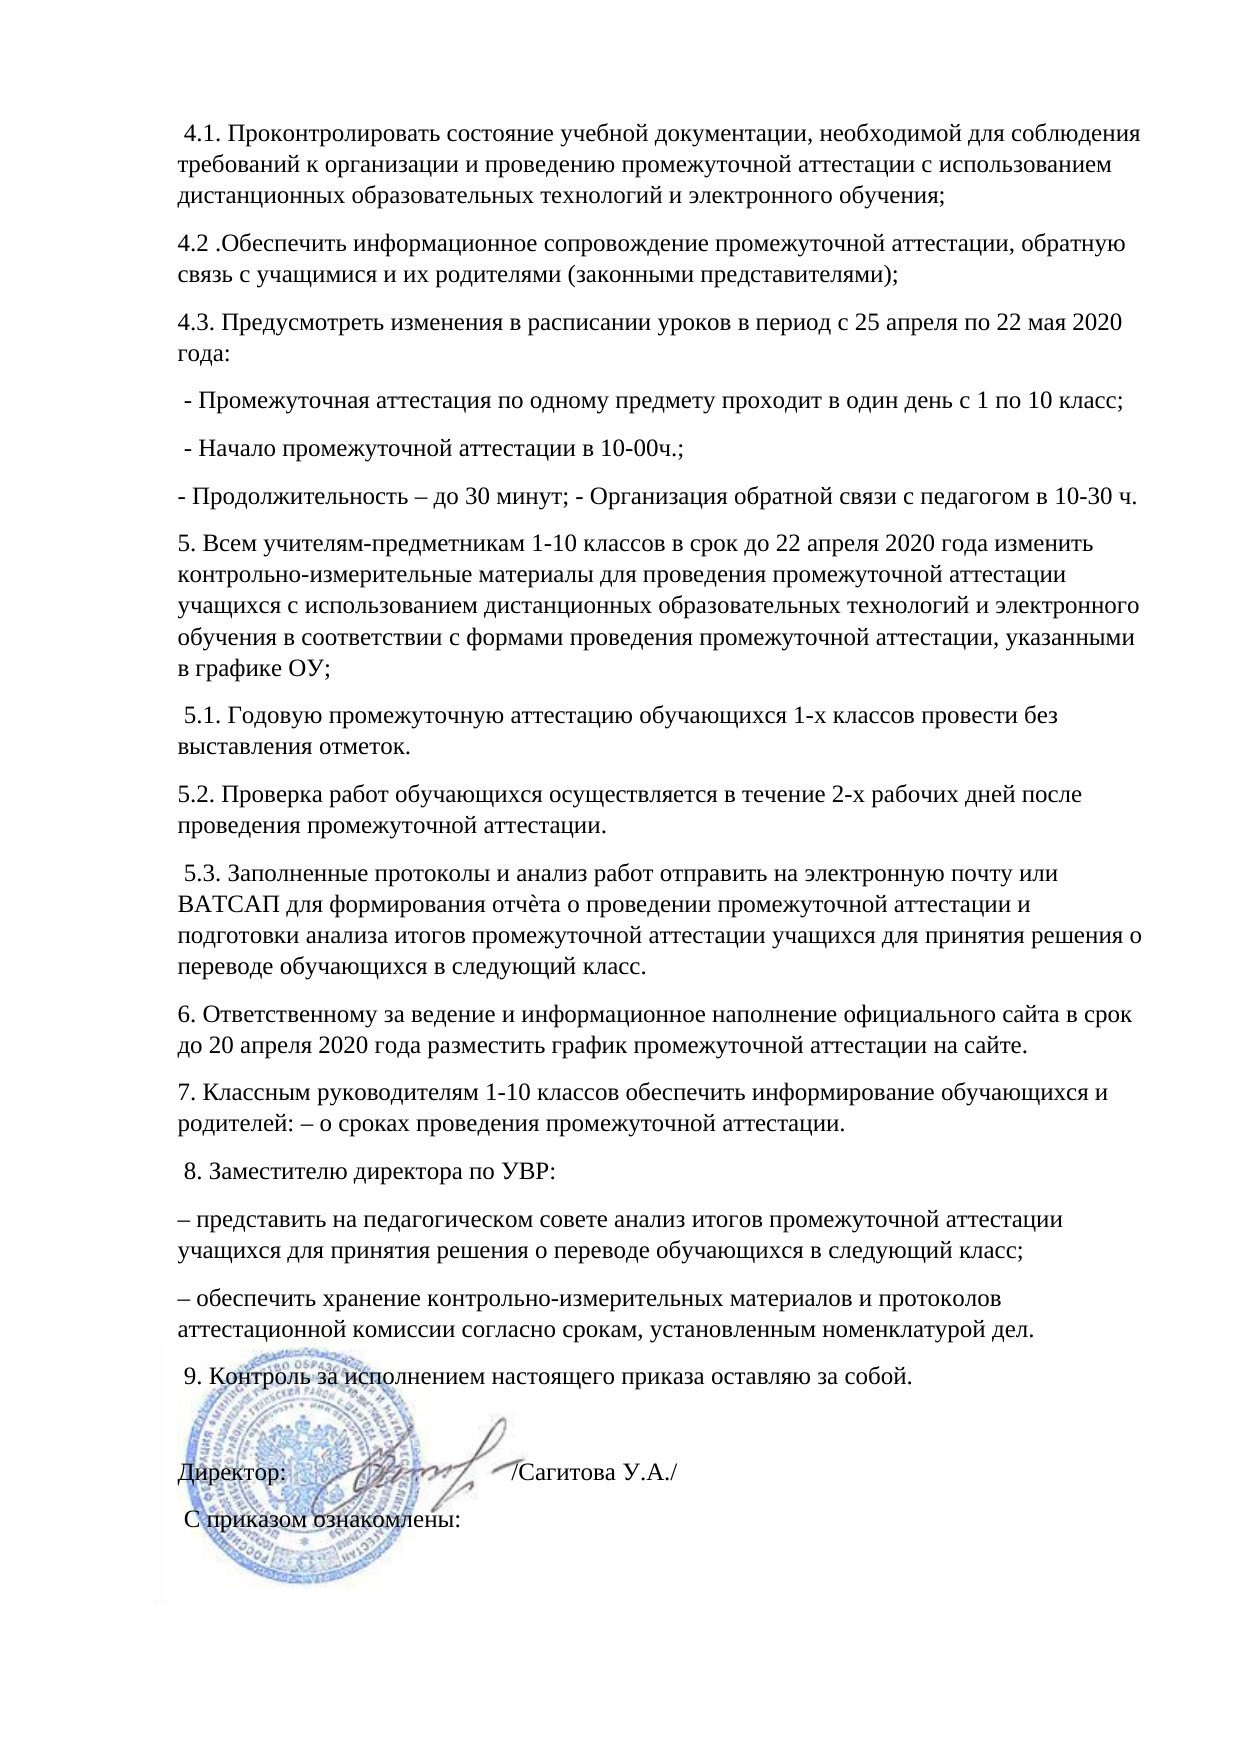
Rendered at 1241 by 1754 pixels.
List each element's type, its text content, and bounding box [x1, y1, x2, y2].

text 4.1. Проконтролировать состояние учебной документации, необходимой для соблюдения требований к организации и проведению промежуточной аттестации с использованием дистанционных образовательных технологий и электронного обучения; [177, 118, 1152, 209]
text - Начало промежуточной аттестации в 10-00ч.; [177, 433, 1152, 462]
text С приказом ознакомлены: [177, 1504, 1152, 1533]
picture [153, 1338, 538, 1604]
text - Продолжительность – до 30 минут; - Организация обратной связи с педагогом в 10-30 ч. [177, 481, 1152, 509]
text 4.2 .Обеспечить информационное сопровождение промежуточной аттестации, обратную связь с учащимися и их родителями (законными представителями); [177, 228, 1152, 288]
text - Промежуточная аттестация по одному предмету проходит в один день с 1 по 10 класс; [177, 385, 1152, 414]
text 7. Классным руководителям 1-10 классов обеспечить информирование обучающихся и родителей: – о сроках проведения промежуточной аттестации. [177, 1077, 1152, 1137]
text 5.1. Годовую промежуточную аттестацию обучающихся 1-х классов провести без выставления отметок. [177, 700, 1152, 760]
text – обеспечить хранение контрольно-измерительных материалов и протоколов аттестационной комиссии согласно срокам, установленным номенклатурой дел. [177, 1283, 1152, 1342]
text 8. Заместителю директора по УВР: [177, 1156, 1152, 1185]
text 4.3. Предусмотреть изменения в расписании уроков в период с 25 апреля по 22 мая 2020 года: [177, 307, 1152, 366]
text 6. Ответственному за ведение и информационное наполнение официального сайта в срок до 20 апреля 2020 года разместить график промежуточной аттестации на сайте. [177, 999, 1152, 1058]
text 5. Всем учителям-предметникам 1-10 классов в срок до 22 апреля 2020 года изменить контрольно-измерительные материалы для проведения промежуточной аттестации учащихся с использованием дистанционных образовательных технологий и электронного обучения в соответствии с формами проведения промежуточной аттестации, указанными в графике ОУ; [177, 528, 1152, 681]
text – представить на педагогическом совете анализ итогов промежуточной аттестации учащихся для принятия решения о переводе обучающихся в следующий класс; [177, 1204, 1152, 1264]
text 5.3. Заполненные протоколы и анализ работ отправить на электронную почту или ВАТСАП для формирования отчѐта о проведении промежуточной аттестации и подготовки анализа итогов промежуточной аттестации учащихся для принятия решения о переводе обучающихся в следующий класс. [177, 858, 1152, 980]
text 5.2. Проверка работ обучающихся осуществляется в течение 2-х рабочих дней после проведения промежуточной аттестации. [177, 779, 1152, 839]
text 9. Контроль за исполнением настоящего приказа оставляю за собой. [177, 1361, 1152, 1390]
text Директор: /Сагитова У.А./ [177, 1457, 1152, 1486]
